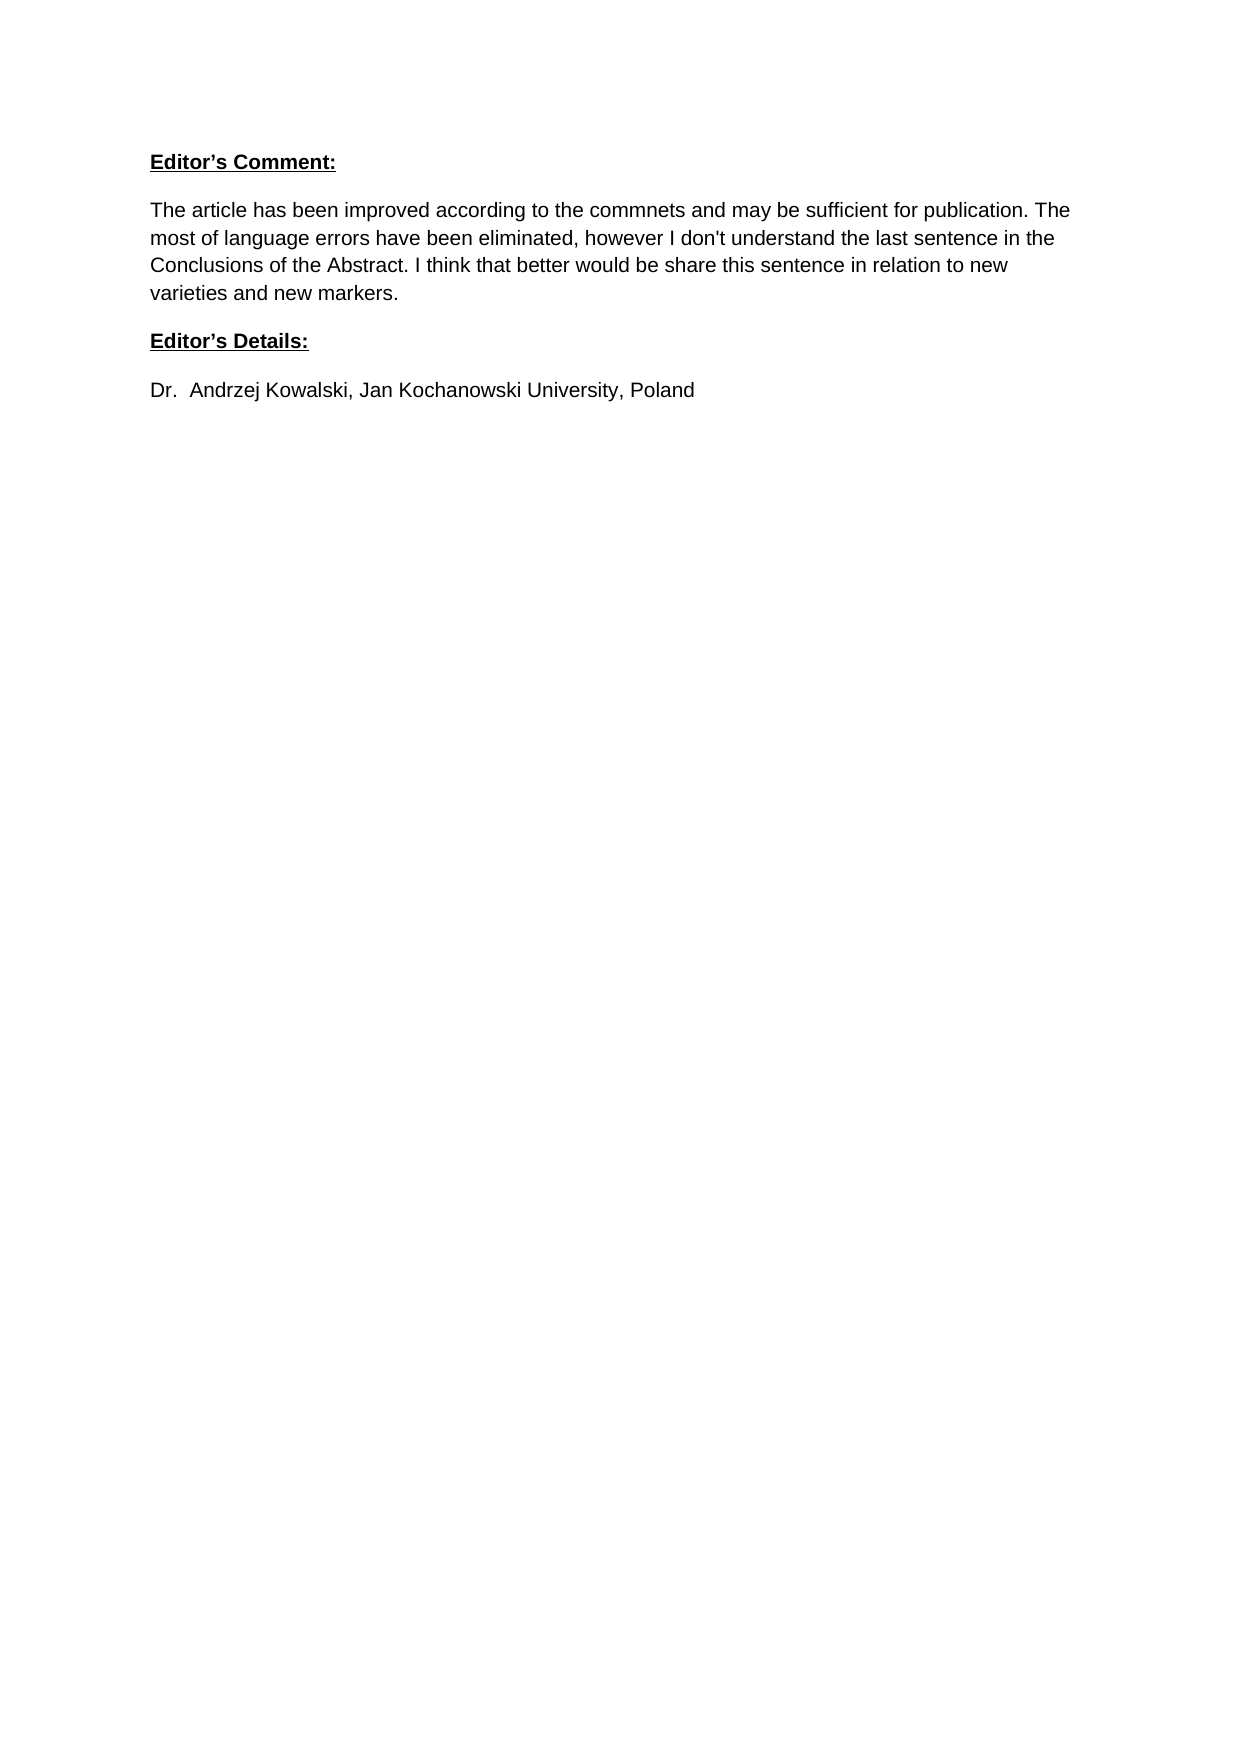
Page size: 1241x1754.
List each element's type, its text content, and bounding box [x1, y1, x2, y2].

text The article has been improved according to the commnets and may be sufficient for publication. The most of language errors have been eliminated, however I don't understand the last sentence in the Conclusions of the Abstract. I think that better would be share this sentence in relation to new varieties and new markers. [150, 198, 1090, 305]
text Dr. Andrzej Kowalski, Jan Kochanowski University, Poland [150, 377, 1090, 401]
text Editor’s Details: [150, 329, 1090, 353]
text Editor’s Comment: [150, 150, 1090, 174]
